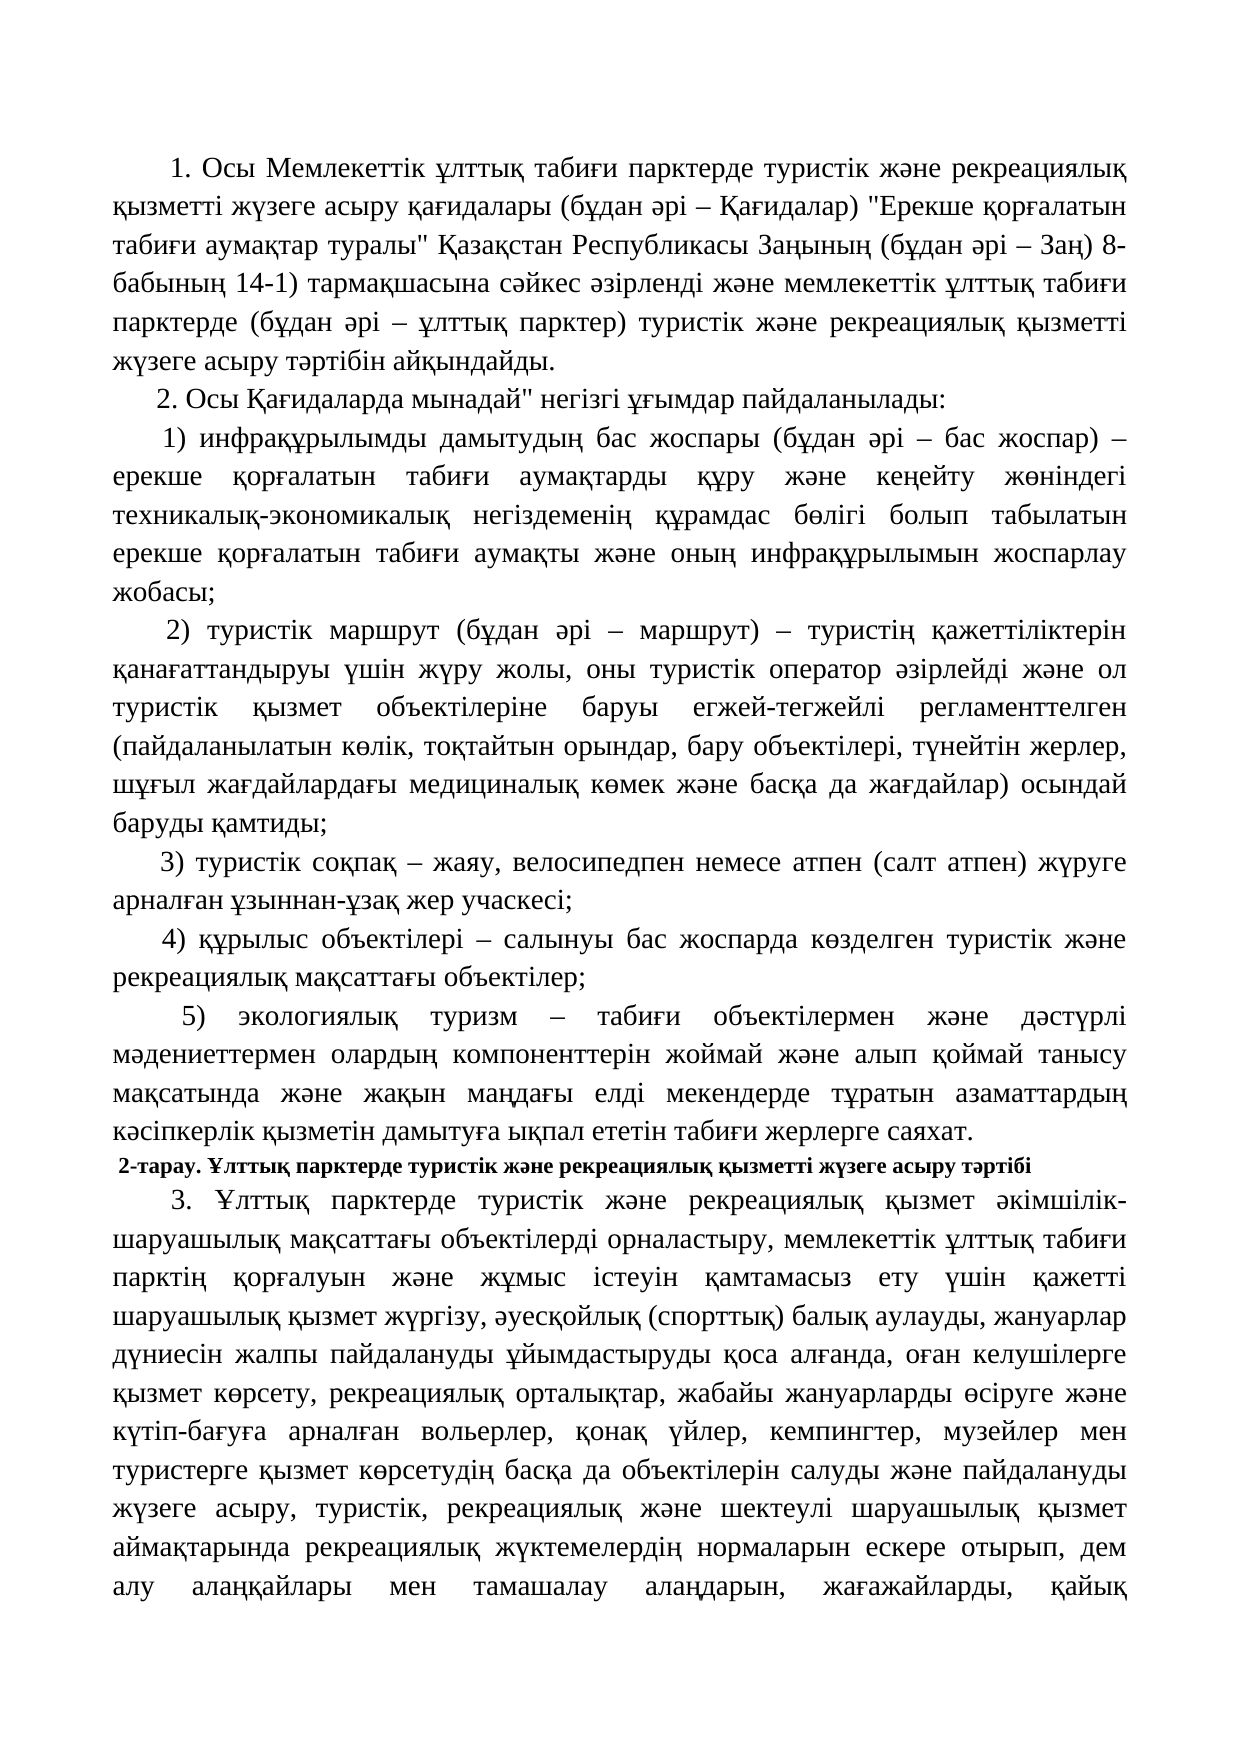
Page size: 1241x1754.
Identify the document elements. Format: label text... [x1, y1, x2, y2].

text 2-тарау. Ұлттық парктерде туристік және рекреациялық қызметті жүзеге асыру тәртібі [112, 1152, 1128, 1178]
text 1) инфрақұрылымды дамытудың бас жоспары (бұдан әрі – бас жоспар) – ерекше қорғалатын табиғи аумақтарды құру және кеңейту жөніндегі техникалық-экономикалық негіздеменің құрамдас бөлігі болып табылатын ерекше қорғалатын табиғи аумақты және оның инфрақұрылымын жоспарлау жобасы; [112, 420, 1128, 607]
text 4) құрылыс объектілері – салынуы бас жоспарда көзделген туристік және рекреациялық мақсаттағы объектілер; [112, 921, 1128, 993]
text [112, 1182, 1128, 1601]
text 1. Осы Мемлекеттік ұлттық табиғи парктерде туристік және рекреациялық қызметті жүзеге асыру қағидалары (бұдан әрі – Қағидалар) "Ерекше қорғалатын табиғи аумақтар туралы" Қазақстан Республикасы Заңының (бұдан әрі – Заң) 8-бабының 14-1) тармақшасына сәйкес әзірленді және мемлекеттік ұлттық табиғи парктерде (бұдан әрі – ұлттық парктер) туристік және рекреациялық қызметті жүзеге асыру тәртібін айқындайды. [112, 150, 1128, 376]
text 5) экологиялық туризм – табиғи объектілермен және дәстүрлі мәдениеттермен олардың компоненттерін жоймай және алып қоймай танысу мақсатында және жақын маңдағы елді мекендерде тұратын азаматтардың кәсіпкерлік қызметін дамытуға ықпал ететін табиғи жерлерге саяхат. [112, 998, 1128, 1147]
text 2. Осы Қағидаларда мынадай" негізгі ұғымдар пайдаланылады: [112, 381, 1128, 415]
text 3) туристiк соқпақ – жаяу, велосипедпен немесе атпен (салт атпен) жүруге арналған ұзыннан-ұзақ жер учаскесi; [112, 844, 1128, 916]
text 2) туристік маршрут (бұдан әрi – маршрут) – туристің қажеттіліктерін қанағаттандыруы үшін жүру жолы, оны туристік оператор әзірлейді және ол туристік қызмет объектілеріне баруы егжей-тегжейлі регламенттелген (пайдаланылатын көлік, тоқтайтын орындар, бару объектілері, түнейтін жерлер, шұғыл жағдайлардағы медициналық көмек және басқа да жағдайлар) осындай баруды қамтиды; [112, 612, 1128, 839]
